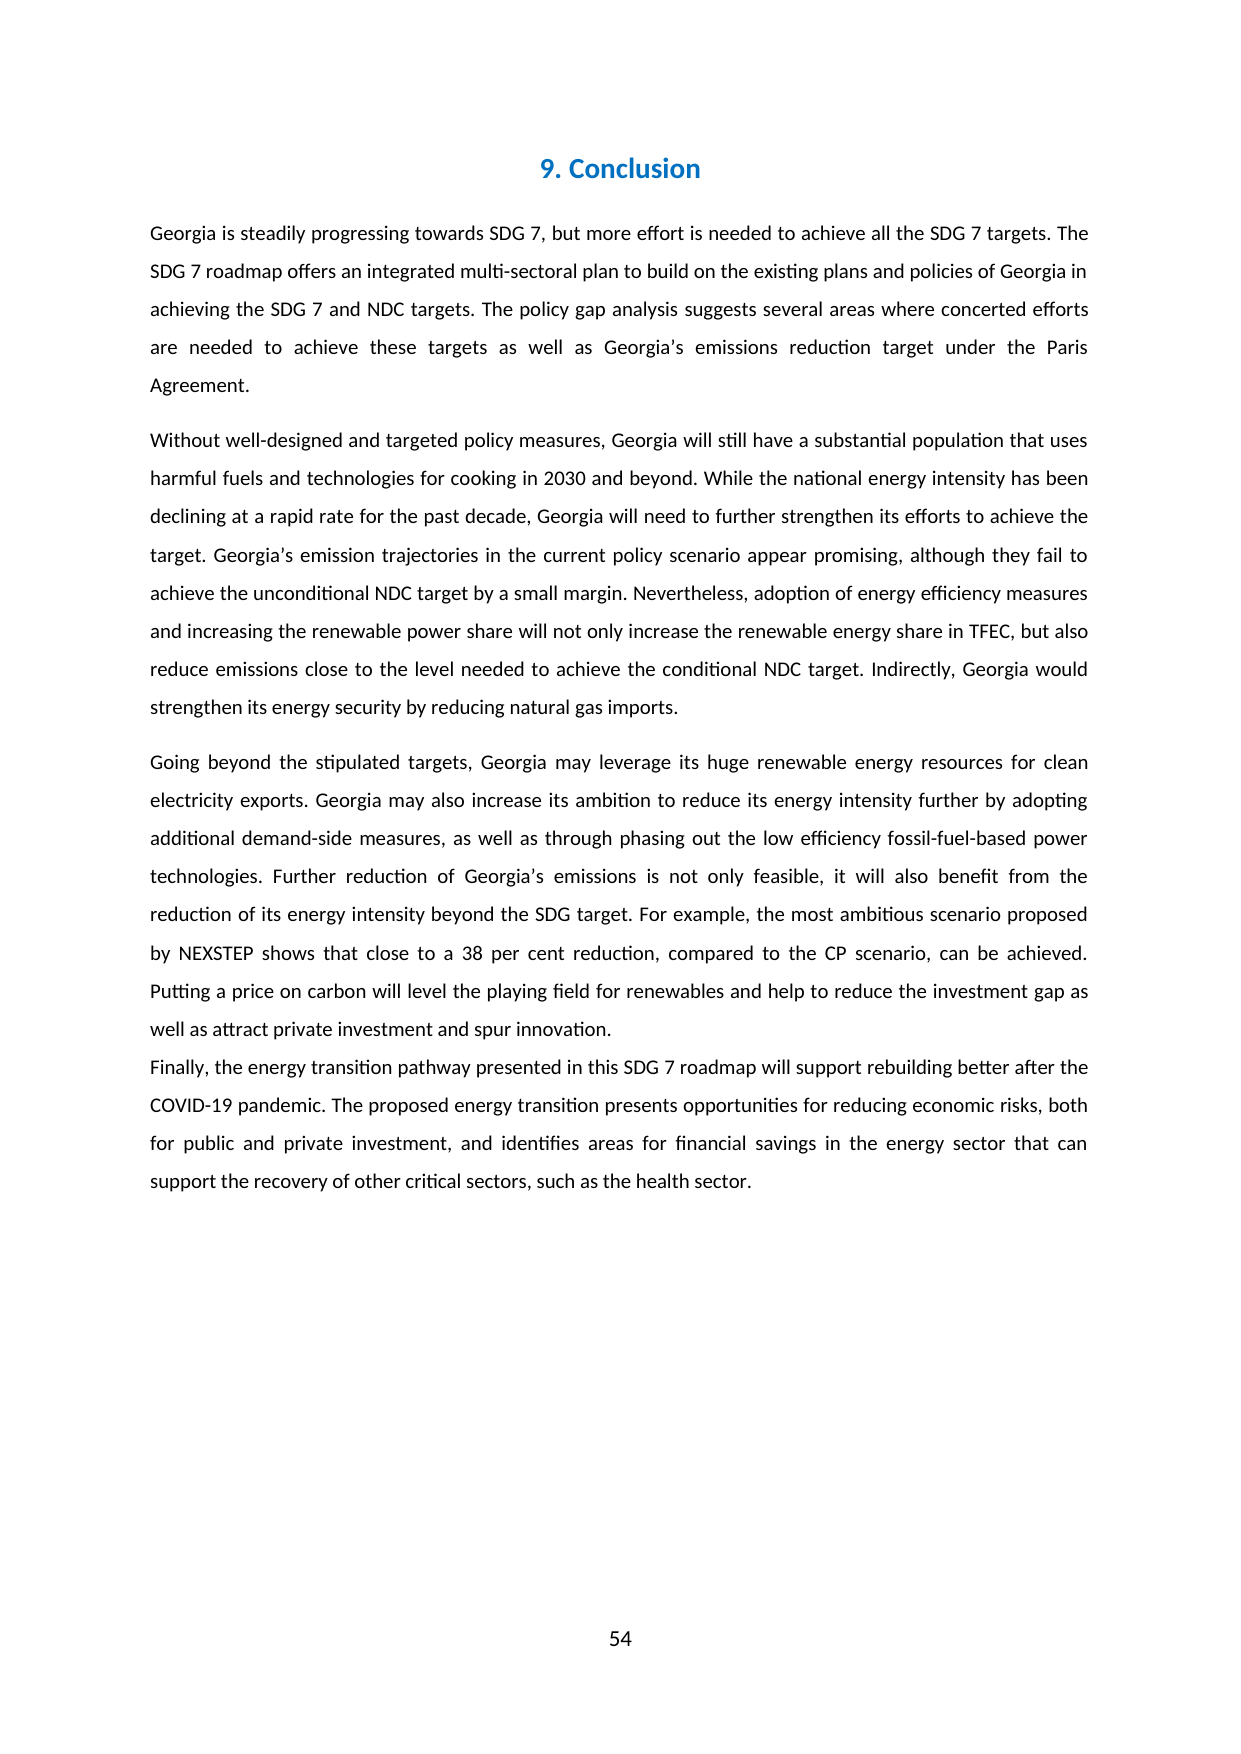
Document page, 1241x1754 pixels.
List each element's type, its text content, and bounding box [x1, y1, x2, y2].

subtitle Conclusion [150, 150, 1090, 186]
text Without well-designed and targeted policy measures, Georgia will still have a substantial population that uses harmful fuels and technologies for cooking in 2030 and beyond. While the national energy intensity has been declining at a rapid rate for the past decade, Georgia will need to further strengthen its efforts to achieve the target. Georgia’s emission trajectories in the current policy scenario appear promising, although they fail to achieve the unconditional NDC target by a small margin. Nevertheless, adoption of energy efficiency measures and increasing the renewable power share will not only increase the renewable energy share in TFEC, but also reduce emissions close to the level needed to achieve the conditional NDC target. Indirectly, Georgia would strengthen its energy security by reducing natural gas imports. [150, 427, 1090, 720]
text Georgia is steadily progressing towards SDG 7, but more effort is needed to achieve all the SDG 7 targets. The SDG 7 roadmap offers an integrated multi-sectoral plan to build on the existing plans and policies of Georgia in achieving the SDG 7 and NDC targets. The policy gap analysis suggests several areas where concerted efforts are needed to achieve these targets as well as Georgia’s emissions reduction target under the Paris Agreement. [150, 220, 1090, 398]
text Finally, the energy transition pathway presented in this SDG 7 roadmap will support rebuilding better after the COVID-19 pandemic. The proposed energy transition presents opportunities for reducing economic risks, both for public and private investment, and identifies areas for financial savings in the energy sector that can support the recovery of other critical sectors, such as the health sector. [150, 1054, 1090, 1194]
text Going beyond the stipulated targets, Georgia may leverage its huge renewable energy resources for clean electricity exports. Georgia may also increase its ambition to reduce its energy intensity further by adopting additional demand-side measures, as well as through phasing out the low efficiency fossil-fuel-based power technologies. Further reduction of Georgia’s emissions is not only feasible, it will also benefit from the reduction of its energy intensity beyond the SDG target. For example, the most ambitious scenario proposed by NEXSTEP shows that close to a 38 per cent reduction, compared to the CP scenario, can be achieved. Putting a price on carbon will level the playing field for renewables and help to reduce the investment gap as well as attract private investment and spur innovation. [150, 749, 1090, 1041]
